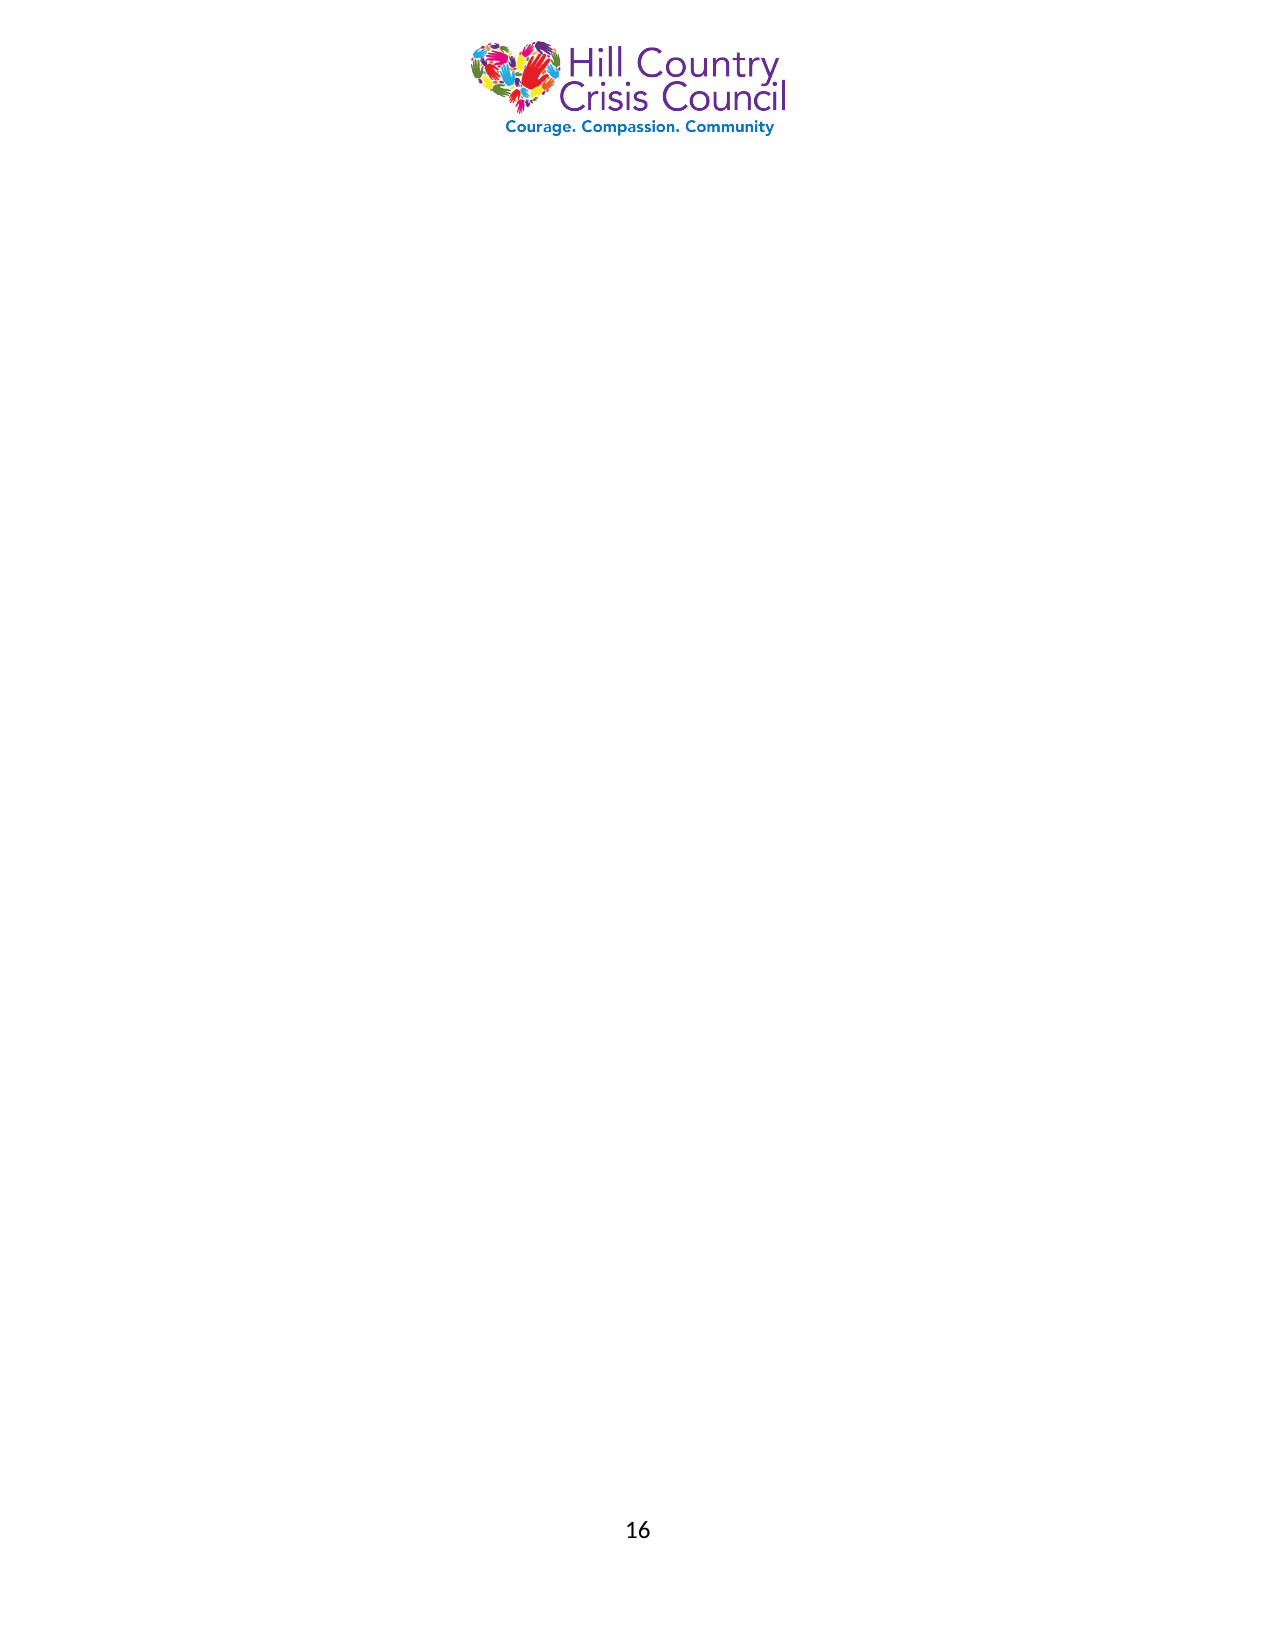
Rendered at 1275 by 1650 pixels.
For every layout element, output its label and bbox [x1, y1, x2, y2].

picture [469, 32, 798, 143]
